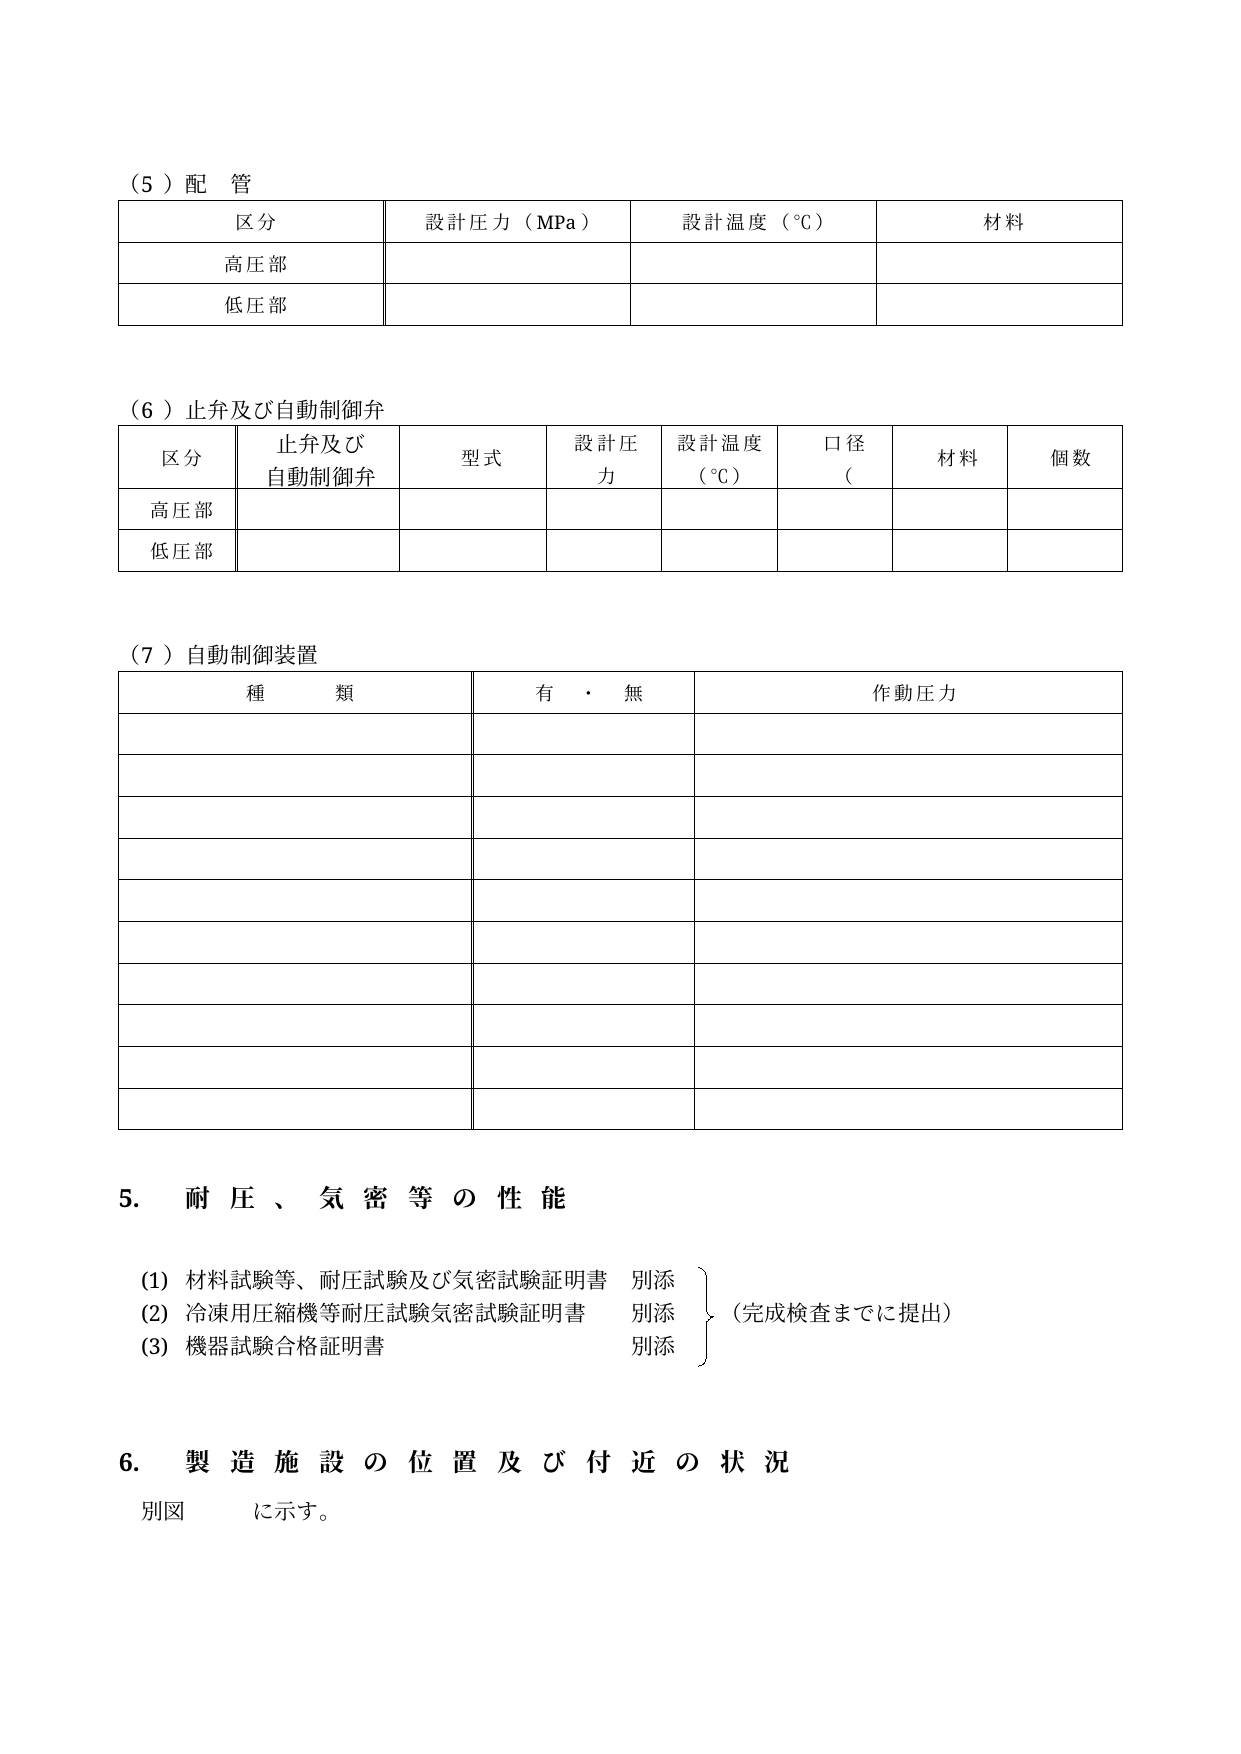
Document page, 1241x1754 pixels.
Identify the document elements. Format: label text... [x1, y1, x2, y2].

table_cell [1008, 489, 1122, 529]
table_header 設計圧力（MPa） [386, 201, 630, 242]
table_cell [695, 1005, 1122, 1046]
table_cell 低圧部 [119, 530, 235, 571]
table_cell 低圧部 [119, 284, 383, 325]
table_cell [474, 922, 694, 963]
table_cell [386, 284, 630, 325]
table_cell [238, 489, 399, 529]
table_header 設計圧力 （MPa） [547, 426, 661, 488]
table_cell [877, 243, 1122, 283]
table_header 種 類 [119, 672, 471, 713]
text 別図 に示す。 [118, 1494, 1122, 1527]
table_header 有 ・ 無 [474, 672, 694, 713]
table_cell 高圧部 [119, 243, 383, 283]
table_cell [119, 880, 471, 921]
table_cell [119, 1005, 471, 1046]
table_cell 高圧部 [119, 489, 235, 529]
table_cell [1008, 530, 1122, 571]
text （7）自動制御装置 [118, 638, 1122, 671]
table_cell [400, 530, 546, 571]
table_cell [119, 1089, 471, 1129]
text （5）配 管 [118, 167, 1122, 200]
text (3) 機器試験合格証明書 別添 [118, 1328, 1122, 1362]
text 5. 耐圧、気密等の性能 [118, 1163, 1122, 1229]
table_cell [474, 714, 694, 754]
table_header 作動圧力 [695, 672, 1122, 713]
table_cell [474, 1005, 694, 1046]
table_cell [695, 755, 1122, 796]
table_header 型式 [400, 426, 546, 488]
table_cell [474, 880, 694, 921]
table_cell [695, 1089, 1122, 1129]
table_cell [119, 755, 471, 796]
table_header 設計温度 （℃） [662, 426, 777, 488]
table_cell [474, 1089, 694, 1129]
table_cell [474, 839, 694, 879]
table_cell [695, 839, 1122, 879]
text (1) 材料試験等、耐圧試験及び気密試験証明書 別添 [118, 1262, 1122, 1296]
table_header 個数 [1008, 426, 1122, 488]
table_cell [474, 964, 694, 1004]
table_cell [695, 880, 1122, 921]
table_cell [893, 489, 1007, 529]
table_cell [119, 1047, 471, 1088]
text （6）止弁及び自動制御弁 [118, 392, 1122, 425]
table_cell [695, 922, 1122, 963]
table_cell [238, 530, 399, 571]
table_cell [386, 243, 630, 283]
table_header 区分 [119, 426, 235, 488]
table_cell [631, 284, 876, 325]
table_cell [695, 714, 1122, 754]
table_header 区分 [119, 201, 383, 242]
text (2) 冷凍用圧縮機等耐圧試験気密試験証明書 別添 （完成検査までに提出） [118, 1296, 1122, 1328]
table_cell [778, 489, 892, 529]
table_cell [631, 243, 876, 283]
table_cell [119, 797, 471, 838]
table_cell [893, 530, 1007, 571]
table_cell [547, 489, 661, 529]
table_cell [662, 530, 777, 571]
table_header 止弁及び 自動制御弁 [238, 426, 399, 488]
table_cell [695, 797, 1122, 838]
text 6. 製造施設の位置及び付近の状況 [118, 1428, 1122, 1494]
table_header 設計温度（℃） [631, 201, 876, 242]
table_cell [547, 530, 661, 571]
table_cell [119, 839, 471, 879]
table_cell [119, 964, 471, 1004]
table_header 材料 [877, 201, 1122, 242]
table_cell [474, 1047, 694, 1088]
table_header 口径 （mm） [778, 426, 892, 488]
table_header 材料 [893, 426, 1007, 488]
table_cell [695, 964, 1122, 1004]
table_cell [695, 1047, 1122, 1088]
table_cell [119, 714, 471, 754]
table_cell [119, 922, 471, 963]
table_cell [400, 489, 546, 529]
table_cell [877, 284, 1122, 325]
table_cell [474, 755, 694, 796]
table_cell [474, 797, 694, 838]
table_cell [662, 489, 777, 529]
table_cell [778, 530, 892, 571]
